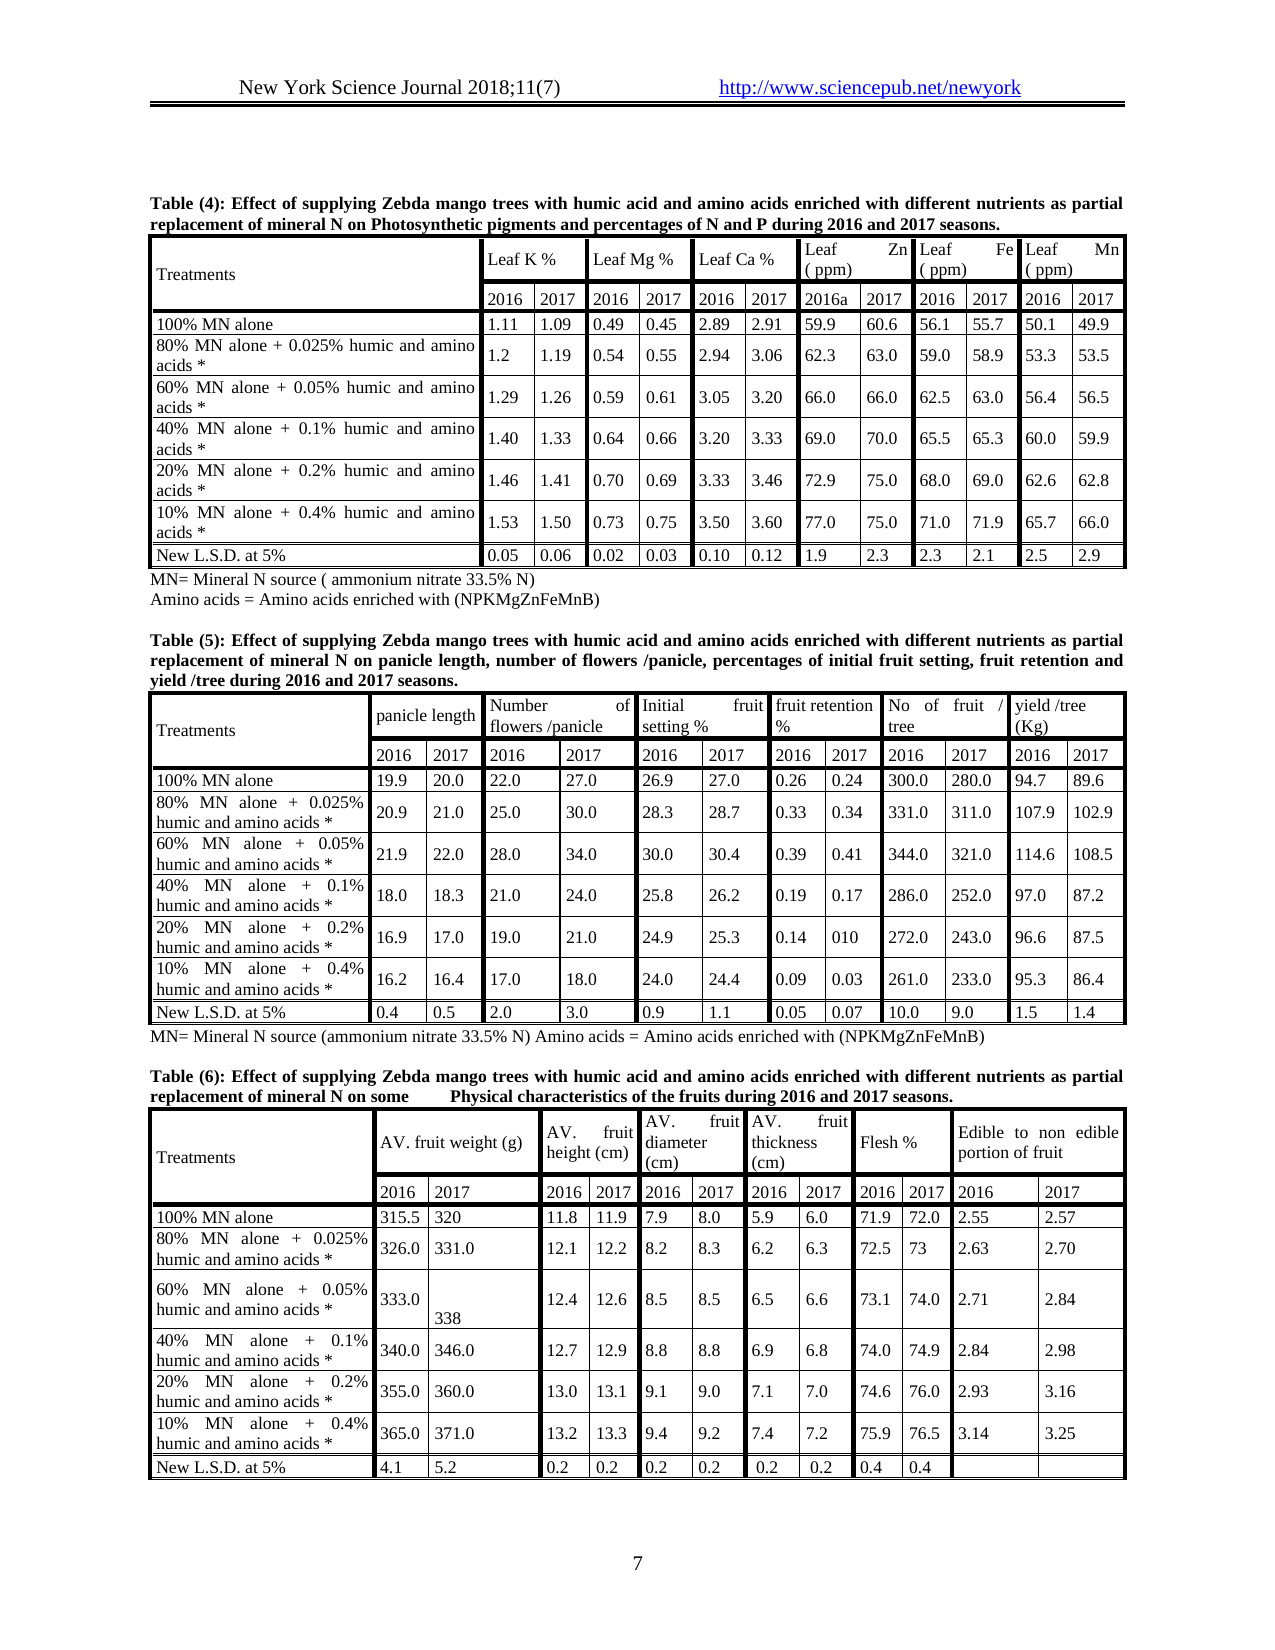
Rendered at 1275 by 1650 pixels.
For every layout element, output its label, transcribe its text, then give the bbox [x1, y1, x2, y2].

table_cell 2016 [377, 1177, 428, 1202]
table_cell 60% MN alone + 0.05% humic and amino acids * [152, 376, 479, 417]
table_cell New L.S.D. at 5% [152, 1002, 368, 1022]
table_cell 19.9 [372, 770, 426, 791]
table_cell 89.6 [1068, 770, 1123, 791]
table_cell 0.49 [589, 313, 639, 334]
table_cell 2017 [903, 1177, 950, 1202]
table_cell 11.9 [590, 1207, 637, 1227]
table_cell 2016 [772, 741, 825, 766]
table_cell 0.59 [589, 376, 639, 417]
table_cell 72.0 [903, 1207, 950, 1227]
table_cell 20.0 [427, 770, 481, 791]
table_cell 71.9 [967, 501, 1017, 542]
table_cell 272.0 [884, 917, 945, 957]
table_cell 13.0 [543, 1371, 589, 1412]
table_cell 20.9 [372, 792, 426, 832]
table_cell 25.3 [703, 917, 767, 957]
table_cell 0.2 [642, 1456, 692, 1477]
table_cell 0.61 [640, 376, 690, 417]
table_cell 2016 [1022, 284, 1072, 309]
table_cell 114.6 [1011, 833, 1067, 874]
table_cell 6.5 [748, 1270, 799, 1328]
table_cell 100% MN alone [152, 310, 479, 334]
table_cell 2017 [800, 1177, 851, 1202]
table_cell 3.0 [561, 1002, 634, 1022]
table_cell 21.0 [427, 792, 481, 832]
table_cell 2.93 [954, 1371, 1038, 1412]
table_cell 62.8 [1073, 460, 1123, 500]
table_cell 0.19 [772, 875, 825, 916]
table_cell 56.1 [916, 313, 966, 334]
table_cell 2016 [884, 741, 945, 766]
table_cell 2017 [746, 284, 796, 309]
table_cell 0.03 [640, 545, 690, 566]
table_cell 60.6 [861, 313, 911, 334]
text MN= Mineral N source (ammonium nitrate 33.5% N) Amino acids = Amino acids enriched with (NPKMgZnFeMnB) [150, 1025, 1125, 1046]
table_cell 321.0 [946, 833, 1007, 874]
table_cell 95.3 [1011, 958, 1067, 999]
table_cell 3.33 [746, 418, 796, 459]
table_cell 18.3 [427, 875, 481, 916]
table_cell 0.41 [826, 833, 880, 874]
table_cell 76.5 [903, 1413, 950, 1453]
table_cell 5.9 [748, 1207, 799, 1227]
table_cell 0.05 [772, 1002, 825, 1022]
table_cell New L.S.D. at 5% [152, 1456, 372, 1477]
table_cell 13.1 [590, 1371, 637, 1412]
table_cell 20% MN alone + 0.2% humic and amino acids * [152, 1371, 372, 1412]
table_cell 2016a [801, 284, 860, 309]
table_cell 326.0 [377, 1228, 428, 1269]
table_cell 3.06 [746, 335, 796, 375]
table_cell 53.5 [1073, 335, 1123, 375]
table_header yield /tree (Kg) [1011, 695, 1123, 736]
table_cell 2.3 [916, 545, 966, 566]
table_cell 7.0 [800, 1371, 851, 1412]
table_cell 100% MN alone [152, 1203, 372, 1227]
table_cell 12.9 [590, 1329, 637, 1370]
table_cell 331.0 [884, 792, 945, 832]
table_cell 0.45 [640, 313, 690, 334]
table_cell 0.14 [772, 917, 825, 957]
table_cell 11.8 [543, 1207, 589, 1227]
table_cell 2016 [589, 284, 639, 309]
table_cell 0.17 [826, 875, 880, 916]
table_cell 8.8 [642, 1329, 692, 1370]
table_cell 87.5 [1068, 917, 1123, 957]
table_cell 0.03 [826, 958, 880, 999]
table_cell 63.0 [861, 335, 911, 375]
table_cell 20% MN alone + 0.2% humic and amino acids * [152, 917, 368, 957]
table_cell 233.0 [946, 958, 1007, 999]
table_cell 2.89 [695, 313, 745, 334]
table_header Leaf Mg % [589, 238, 693, 279]
table_cell 3.05 [695, 376, 745, 417]
table_cell 3.25 [1039, 1413, 1123, 1453]
table_cell 94.7 [1011, 770, 1067, 791]
table_cell 0.06 [535, 545, 585, 566]
table_cell 70.0 [861, 418, 911, 459]
table_cell 2016 [954, 1177, 1038, 1202]
table_header AV. fruit weight (g) [377, 1111, 538, 1172]
table_cell 26.2 [703, 875, 767, 916]
table_cell 100% MN alone [152, 767, 368, 791]
table_cell 0.2 [543, 1456, 589, 1477]
table_cell 24.0 [561, 875, 634, 916]
table_header Leaf K % [484, 238, 587, 279]
table_cell 12.2 [590, 1228, 637, 1269]
table_cell 338 [429, 1270, 538, 1328]
table_cell 0.09 [772, 958, 825, 999]
table_cell 8.5 [642, 1270, 692, 1328]
table_cell 2.3 [861, 545, 911, 566]
table_cell 6.3 [800, 1228, 851, 1269]
table_cell 10% MN alone + 0.4% humic and amino acids * [152, 958, 368, 999]
table_cell 25.0 [486, 792, 559, 832]
table_cell 40% MN alone + 0.1% humic and amino acids * [152, 418, 479, 459]
table_cell 333.0 [377, 1270, 428, 1328]
table_cell 2.55 [954, 1207, 1038, 1227]
text Amino acids = Amino acids enriched with (NPKMgZnFeMnB) [150, 589, 1125, 609]
table_cell 6.0 [800, 1207, 851, 1227]
table_cell 3.20 [695, 418, 745, 459]
table_header No of fruit / tree [884, 695, 1007, 736]
table_cell 22.0 [486, 770, 559, 791]
table_cell 0.2 [748, 1456, 799, 1477]
table_cell 0.73 [589, 501, 639, 542]
table_cell 1.26 [535, 376, 585, 417]
table_cell New L.S.D. at 5% [152, 545, 479, 566]
table_cell 69.0 [967, 460, 1017, 500]
table_cell 10% MN alone + 0.4% humic and amino acids * [152, 1413, 372, 1453]
table_cell 1.40 [484, 418, 534, 459]
table_cell 59.9 [1073, 418, 1123, 459]
table_cell 0.5 [427, 1002, 481, 1022]
table_cell 72.9 [801, 460, 860, 500]
table_cell 0.10 [695, 545, 745, 566]
table_cell 40% MN alone + 0.1% humic and amino acids * [152, 1329, 372, 1370]
table_cell 13.3 [590, 1413, 637, 1453]
table_cell 65.3 [967, 418, 1017, 459]
table_cell 96.6 [1011, 917, 1067, 957]
table_cell 68.0 [916, 460, 966, 500]
table_cell 0.12 [746, 545, 796, 566]
table_cell 16.2 [372, 958, 426, 999]
table_cell 2016 [543, 1177, 589, 1202]
table_cell 97.0 [1011, 875, 1067, 916]
table_cell 2.71 [954, 1270, 1038, 1328]
table_cell 0.33 [772, 792, 825, 832]
table_cell 21.0 [486, 875, 559, 916]
table_cell 71.9 [856, 1207, 902, 1227]
text Table (4): Effect of supplying Zebda mango trees with humic acid and amino acids enriched with different nutrients as partial replacement of mineral N on Photosynthetic pigments and percentages of N and P during 2016 and 2017 seasons. [150, 193, 1125, 234]
table_cell 72.5 [856, 1228, 902, 1269]
table_cell 102.9 [1068, 792, 1123, 832]
table_cell [954, 1456, 1038, 1477]
table_cell 9.1 [642, 1371, 692, 1412]
table_cell 5.2 [429, 1456, 538, 1477]
table_cell 0.2 [693, 1456, 743, 1477]
table_header Number of flowers /panicle [486, 695, 634, 736]
table_cell 371.0 [429, 1413, 538, 1453]
table_cell 53.3 [1022, 335, 1072, 375]
table_cell 2016 [642, 1177, 692, 1202]
table_cell 0.4 [903, 1456, 950, 1477]
table_cell 16.9 [372, 917, 426, 957]
table_cell 10.0 [884, 1002, 945, 1022]
table_cell 86.4 [1068, 958, 1123, 999]
table_cell 0.2 [590, 1456, 637, 1477]
table_cell 49.9 [1073, 313, 1123, 334]
table_cell 2017 [946, 741, 1007, 766]
table_cell 71.0 [916, 501, 966, 542]
table_cell 40% MN alone + 0.1% humic and amino acids * [152, 875, 368, 916]
table_cell 2017 [693, 1177, 743, 1202]
table_cell 28.7 [703, 792, 767, 832]
table_cell 7.4 [748, 1413, 799, 1453]
table_cell 30.0 [561, 792, 634, 832]
table_cell 346.0 [429, 1329, 538, 1370]
table_cell 0.4 [856, 1456, 902, 1477]
table_cell 2.98 [1039, 1329, 1123, 1370]
table_cell 74.0 [903, 1270, 950, 1328]
table_cell 2017 [535, 284, 585, 309]
table_cell 2017 [1039, 1177, 1123, 1202]
table_cell 7.2 [800, 1413, 851, 1453]
table_cell 1.2 [484, 335, 534, 375]
table_cell 27.0 [703, 770, 767, 791]
table_cell 1.11 [484, 313, 534, 334]
table_cell 107.9 [1011, 792, 1067, 832]
table_cell 30.4 [703, 833, 767, 874]
table_cell 27.0 [561, 770, 634, 791]
table_cell 0.54 [589, 335, 639, 375]
table_cell 344.0 [884, 833, 945, 874]
table_cell 80% MN alone + 0.025% humic and amino acids * [152, 335, 479, 375]
table_cell 58.9 [967, 335, 1017, 375]
table_cell 74.0 [856, 1329, 902, 1370]
table_cell 3.60 [746, 501, 796, 542]
table_cell 6.8 [800, 1329, 851, 1370]
table_cell 75.9 [856, 1413, 902, 1453]
table_cell 7.9 [642, 1207, 692, 1227]
table_cell 0.34 [826, 792, 880, 832]
table_cell 286.0 [884, 875, 945, 916]
table_header Edible to non edible portion of fruit [954, 1111, 1123, 1172]
table_cell 2.1 [967, 545, 1017, 566]
table_cell 74.6 [856, 1371, 902, 1412]
table_cell 2017 [429, 1177, 538, 1202]
text Table (5): Effect of supplying Zebda mango trees with humic acid and amino acids enriched with different nutrients as partial replacement of mineral N on panicle length, number of flowers /panicle, percentages of initial fruit setting, fruit retention and yield /tree during 2016 and 2017 seasons. [150, 629, 1125, 691]
table_cell 62.6 [1022, 460, 1072, 500]
table_cell 108.5 [1068, 833, 1123, 874]
table_cell 280.0 [946, 770, 1007, 791]
table_cell 2.70 [1039, 1228, 1123, 1269]
table_cell 0.07 [826, 1002, 880, 1022]
table_cell 2.9 [1073, 545, 1123, 566]
table_cell 62.5 [916, 376, 966, 417]
table_cell 21.9 [372, 833, 426, 874]
table_cell 315.5 [377, 1207, 428, 1227]
table_cell 0.70 [589, 460, 639, 500]
table_cell 3.16 [1039, 1371, 1123, 1412]
table_cell 2.91 [746, 313, 796, 334]
table_cell 25.8 [639, 875, 702, 916]
table_header Leaf Zn ( ppm) [801, 238, 913, 279]
table_cell 77.0 [801, 501, 860, 542]
table_cell 2.5 [1022, 545, 1072, 566]
table_cell 8.0 [693, 1207, 743, 1227]
table_cell 75.0 [861, 501, 911, 542]
table_cell 2017 [1073, 284, 1123, 309]
table_cell 18.0 [372, 875, 426, 916]
table_cell 59.0 [916, 335, 966, 375]
table_cell 65.7 [1022, 501, 1072, 542]
table_header AV. fruit thickness (cm) [748, 1111, 851, 1172]
table_cell 340.0 [377, 1329, 428, 1370]
table_cell 355.0 [377, 1371, 428, 1412]
table_cell 2017 [861, 284, 911, 309]
table_cell 010 [826, 917, 880, 957]
table_cell [1039, 1456, 1123, 1477]
table_cell 2017 [1068, 741, 1123, 766]
table_cell 2.84 [1039, 1270, 1123, 1328]
table_header AV. fruit diameter (cm) [642, 1111, 743, 1172]
table_cell 73 [903, 1228, 950, 1269]
table_cell 320 [429, 1207, 538, 1227]
table_cell 28.0 [486, 833, 559, 874]
table_cell 1.46 [484, 460, 534, 500]
table_cell 34.0 [561, 833, 634, 874]
table_cell 8.2 [642, 1228, 692, 1269]
table_cell 0.2 [800, 1456, 851, 1477]
table_cell 3.33 [695, 460, 745, 500]
table_cell 16.4 [427, 958, 481, 999]
table_cell 80% MN alone + 0.025% humic and amino acids * [152, 792, 368, 832]
table_cell 3.50 [695, 501, 745, 542]
table_cell 3.46 [746, 460, 796, 500]
table_cell 2.57 [1039, 1207, 1123, 1227]
table_cell 243.0 [946, 917, 1007, 957]
table_cell 66.0 [1073, 501, 1123, 542]
table_cell 1.19 [535, 335, 585, 375]
table_header fruit retention % [772, 695, 880, 736]
table_header Leaf Fe ( ppm) [916, 238, 1019, 279]
table_cell 24.0 [639, 958, 702, 999]
table_cell 10% MN alone + 0.4% humic and amino acids * [152, 501, 479, 542]
table_cell 2016 [856, 1177, 902, 1202]
table_cell 18.0 [561, 958, 634, 999]
table_cell 0.39 [772, 833, 825, 874]
text MN= Mineral N source ( ammonium nitrate 33.5% N) [150, 569, 1125, 589]
table_cell 26.9 [639, 770, 702, 791]
table_header Treatments [152, 1111, 372, 1202]
table_cell 1.5 [1011, 1002, 1067, 1022]
table_cell 62.3 [801, 335, 860, 375]
table_cell 50.1 [1022, 313, 1072, 334]
table_cell 9.2 [693, 1413, 743, 1453]
table_cell 66.0 [801, 376, 860, 417]
table_cell 9.4 [642, 1413, 692, 1453]
table_cell 2017 [967, 284, 1017, 309]
table_cell 2.63 [954, 1228, 1038, 1269]
table_cell 12.4 [543, 1270, 589, 1328]
table_header AV. fruit height (cm) [543, 1111, 637, 1172]
table_cell 0.66 [640, 418, 690, 459]
table_cell 4.1 [377, 1456, 428, 1477]
table_cell 2016 [372, 741, 426, 766]
table_cell 2.0 [486, 1002, 559, 1022]
table_cell 12.1 [543, 1228, 589, 1269]
table_cell 365.0 [377, 1413, 428, 1453]
table_cell 9.0 [693, 1371, 743, 1412]
table_cell 13.2 [543, 1413, 589, 1453]
table_cell 2016 [916, 284, 966, 309]
table_cell 87.2 [1068, 875, 1123, 916]
table_cell 311.0 [946, 792, 1007, 832]
table_cell 6.9 [748, 1329, 799, 1370]
table_cell 0.02 [589, 545, 639, 566]
table_cell 2016 [748, 1177, 799, 1202]
text Table (6): Effect of supplying Zebda mango trees with humic acid and amino acids enriched with different nutrients as partial replacement of mineral N on some Physical characteristics of the fruits during 2016 and 2017 seasons. [150, 1066, 1125, 1107]
table_cell 12.7 [543, 1329, 589, 1370]
table_cell 2016 [639, 741, 702, 766]
table_cell 80% MN alone + 0.025% humic and amino acids * [152, 1228, 372, 1269]
table_cell 2016 [486, 741, 559, 766]
table_cell 1.9 [801, 545, 860, 566]
table_cell 22.0 [427, 833, 481, 874]
table_cell 2016 [1011, 741, 1067, 766]
table_header Leaf Mn ( ppm) [1022, 238, 1123, 279]
table_cell 9.0 [946, 1002, 1007, 1022]
table_cell 0.64 [589, 418, 639, 459]
table_cell 331.0 [429, 1228, 538, 1269]
table_cell 60% MN alone + 0.05% humic and amino acids * [152, 833, 368, 874]
table_cell 2017 [561, 741, 634, 766]
table_header Flesh % [856, 1111, 950, 1172]
table_cell 3.20 [746, 376, 796, 417]
table_cell 8.3 [693, 1228, 743, 1269]
table_cell 0.26 [772, 770, 825, 791]
table_cell 2017 [703, 741, 767, 766]
table_cell 0.69 [640, 460, 690, 500]
table_cell 30.0 [639, 833, 702, 874]
table_cell 55.7 [967, 313, 1017, 334]
table_cell 0.55 [640, 335, 690, 375]
table_cell 0.05 [484, 545, 534, 566]
table_header Initial fruit setting % [639, 695, 767, 736]
table_cell 8.8 [693, 1329, 743, 1370]
table_cell 2017 [640, 284, 690, 309]
table_cell 24.4 [703, 958, 767, 999]
table_cell 1.4 [1068, 1002, 1123, 1022]
table_cell 0.4 [372, 1002, 426, 1022]
table_cell 1.33 [535, 418, 585, 459]
table_cell 8.5 [693, 1270, 743, 1328]
table_cell 1.53 [484, 501, 534, 542]
table_cell 21.0 [561, 917, 634, 957]
table_cell 17.0 [427, 917, 481, 957]
table_cell 20% MN alone + 0.2% humic and amino acids * [152, 460, 479, 500]
table_cell 75.0 [861, 460, 911, 500]
table_cell 360.0 [429, 1371, 538, 1412]
table_cell 3.14 [954, 1413, 1038, 1453]
table_cell 17.0 [486, 958, 559, 999]
table_cell 2017 [427, 741, 481, 766]
table_cell 7.1 [748, 1371, 799, 1412]
table_cell 1.41 [535, 460, 585, 500]
table_cell 60.0 [1022, 418, 1072, 459]
table_cell 12.6 [590, 1270, 637, 1328]
table_cell 73.1 [856, 1270, 902, 1328]
table_cell 56.5 [1073, 376, 1123, 417]
table_cell 19.0 [486, 917, 559, 957]
table_cell 76.0 [903, 1371, 950, 1412]
table_cell 2016 [484, 284, 534, 309]
table_cell 2017 [826, 741, 880, 766]
table_cell 1.09 [535, 313, 585, 334]
table_cell 261.0 [884, 958, 945, 999]
table_cell 63.0 [967, 376, 1017, 417]
table_cell 252.0 [946, 875, 1007, 916]
table_cell 1.1 [703, 1002, 767, 1022]
table_cell 69.0 [801, 418, 860, 459]
table_cell 0.75 [640, 501, 690, 542]
table_cell 74.9 [903, 1329, 950, 1370]
table_cell 2.84 [954, 1329, 1038, 1370]
table_cell 24.9 [639, 917, 702, 957]
table_header Treatments [152, 695, 368, 766]
table_cell 28.3 [639, 792, 702, 832]
table_cell 2.94 [695, 335, 745, 375]
table_header Treatments [152, 238, 481, 309]
table_cell 2017 [590, 1177, 637, 1202]
table_cell 56.4 [1022, 376, 1072, 417]
table_cell 0.9 [639, 1002, 702, 1022]
table_header Leaf Ca % [695, 238, 798, 279]
table_cell 66.0 [861, 376, 911, 417]
table_cell 2016 [695, 284, 745, 309]
table_cell 1.50 [535, 501, 585, 542]
table_header panicle length [372, 695, 481, 736]
table_cell 300.0 [884, 770, 945, 791]
table_cell 65.5 [916, 418, 966, 459]
table_cell 1.29 [484, 376, 534, 417]
table_cell 0.24 [826, 770, 880, 791]
table_cell 6.2 [748, 1228, 799, 1269]
table_cell 6.6 [800, 1270, 851, 1328]
table_cell 60% MN alone + 0.05% humic and amino acids * [152, 1270, 372, 1328]
table_cell 59.9 [801, 313, 860, 334]
